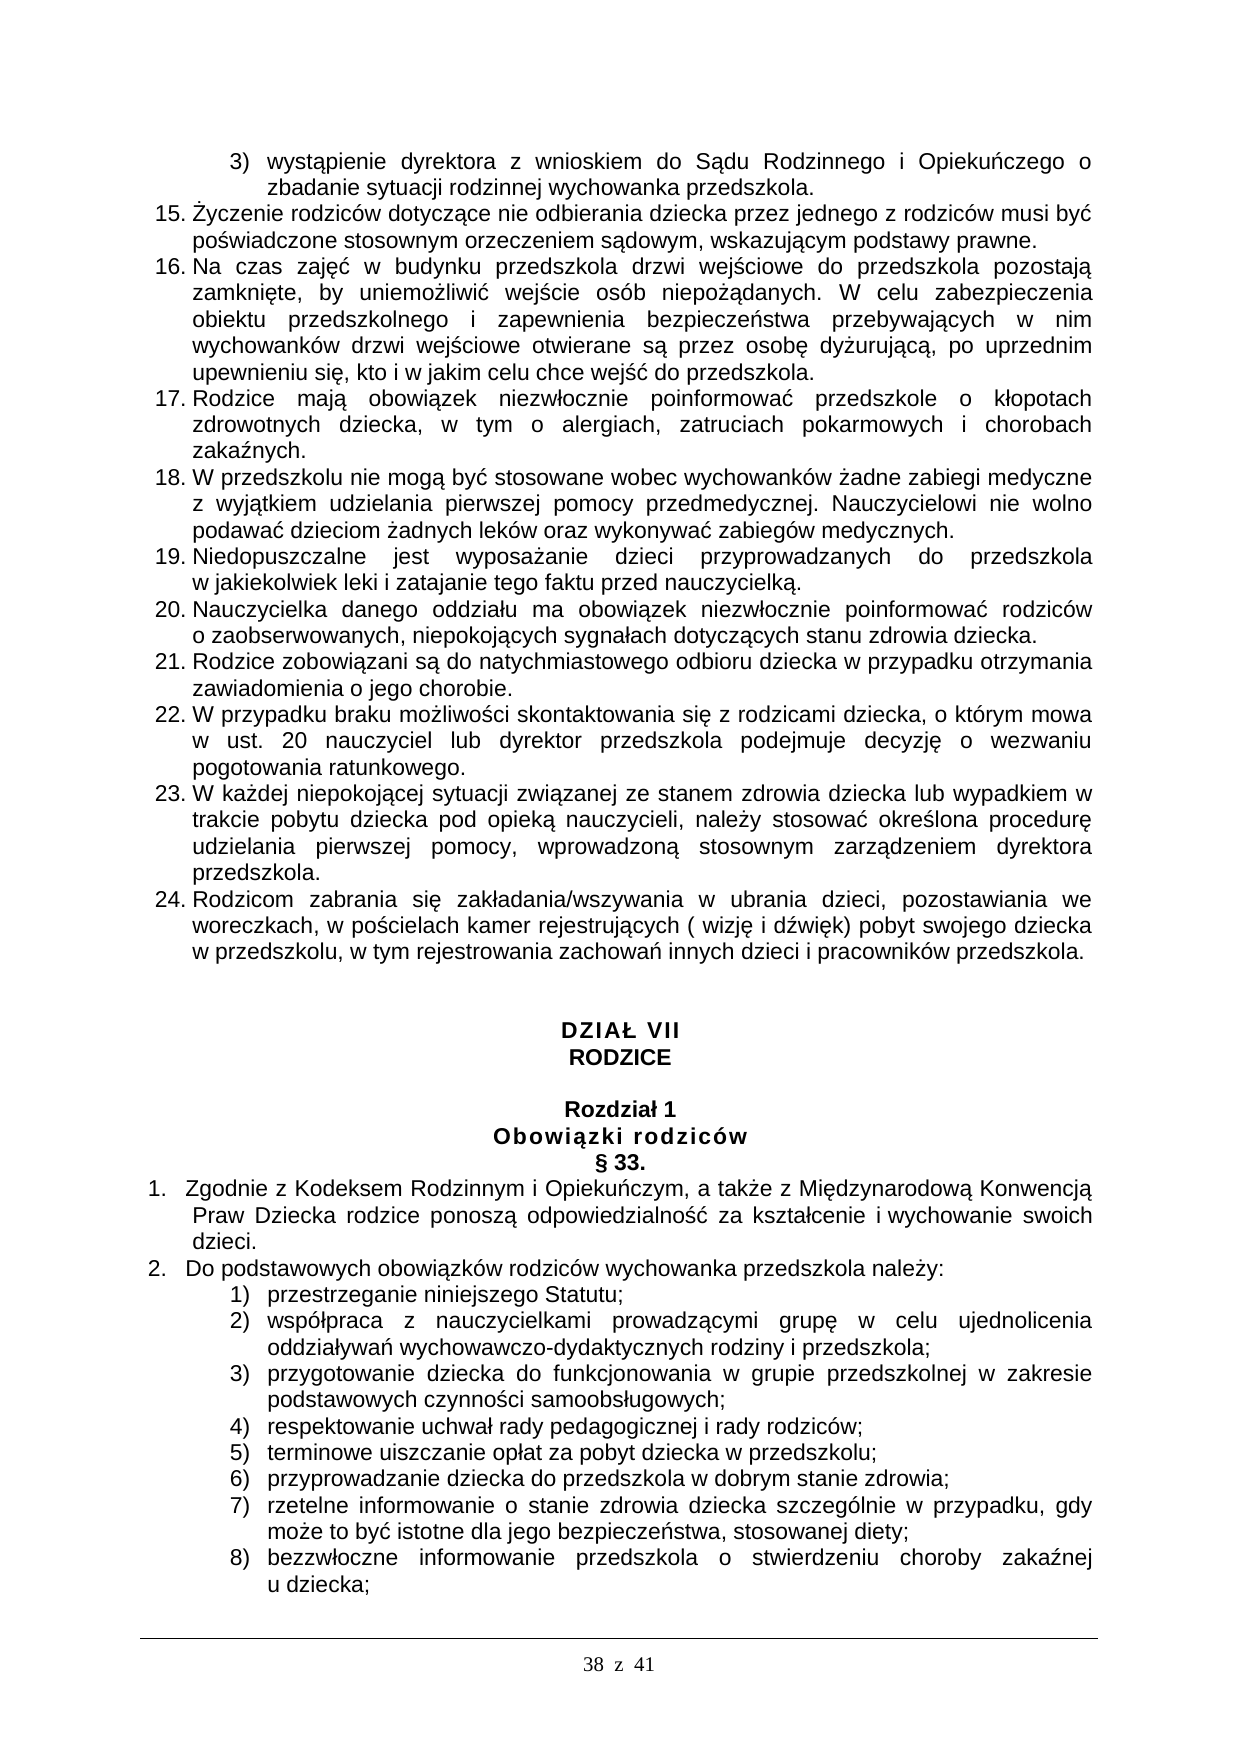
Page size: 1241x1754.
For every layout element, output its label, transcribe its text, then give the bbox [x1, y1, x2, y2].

text Rozdział 1 [148, 1096, 1093, 1123]
list bezzwłoczne informowanie przedszkola o stwierdzeniu choroby zakaźnej u dziecka; [229, 1544, 1093, 1597]
subtitle DZIAŁ VII [148, 1017, 1093, 1044]
subtitle Obowiązki rodziców [148, 1123, 1093, 1149]
list W przypadku braku możliwości skontaktowania się z rodzicami dziecka, o którym mowa w ust. 20 nauczyciel lub dyrektor przedszkola podejmuje decyzję o wezwaniu pogotowania ratunkowego. [154, 701, 1093, 780]
list Rodzice zobowiązani są do natychmiastowego odbioru dziecka w przypadku otrzymania zawiadomienia o jego chorobie. [154, 648, 1093, 701]
list Życzenie rodziców dotyczące nie odbierania dziecka przez jednego z rodziców musi być poświadczone stosownym orzeczeniem sądowym, wskazującym podstawy prawne. [154, 200, 1093, 253]
text § 33. [148, 1149, 1093, 1175]
list Zgodnie z Kodeksem Rodzinnym i Opiekuńczym, a także z Międzynarodową Konwencją Praw Dziecka rodzice ponoszą odpowiedzialność za kształcenie i wychowanie swoich dzieci. [148, 1175, 1093, 1254]
list przyprowadzanie dziecka do przedszkola w dobrym stanie zdrowia; [229, 1465, 1093, 1492]
list współpraca z nauczycielkami prowadzącymi grupę w celu ujednolicenia oddziaływań wychowawczo-dydaktycznych rodziny i przedszkola; [229, 1307, 1093, 1360]
list przygotowanie dziecka do funkcjonowania w grupie przedszkolnej w zakresie podstawowych czynności samoobsługowych; [229, 1360, 1093, 1413]
list Na czas zajęć w budynku przedszkola drzwi wejściowe do przedszkola pozostają zamknięte, by uniemożliwić wejście osób niepożądanych. W celu zabezpieczenia obiektu przedszkolnego i zapewnienia bezpieczeństwa przebywających w nim wychowanków drzwi wejściowe otwierane są przez osobę dyżurującą, po uprzednim upewnieniu się, kto i w jakim celu chce wejść do przedszkola. [154, 253, 1093, 385]
list W przedszkolu nie mogą być stosowane wobec wychowanków żadne zabiegi medyczne z wyjątkiem udzielania pierwszej pomocy przedmedycznej. Nauczycielowi nie wolno podawać dzieciom żadnych leków oraz wykonywać zabiegów medycznych. [154, 464, 1093, 543]
list terminowe uiszczanie opłat za pobyt dziecka w przedszkolu; [229, 1439, 1093, 1465]
list Niedopuszczalne jest wyposażanie dzieci przyprowadzanych do przedszkola w jakiekolwiek leki i zatajanie tego faktu przed nauczycielką. [154, 543, 1093, 596]
list W każdej niepokojącej sytuacji związanej ze stanem zdrowia dziecka lub wypadkiem w trakcie pobytu dziecka pod opieką nauczycieli, należy stosować określona procedurę udzielania pierwszej pomocy, wprowadzoną stosownym zarządzeniem dyrektora przedszkola. [154, 780, 1093, 886]
list Rodzicom zabrania się zakładania/wszywania w ubrania dzieci, pozostawiania we woreczkach, w pościelach kamer rejestrujących ( wizję i dźwięk) pobyt swojego dziecka w przedszkolu, w tym rejestrowania zachowań innych dzieci i pracowników przedszkola. [154, 886, 1093, 964]
list respektowanie uchwał rady pedagogicznej i rady rodziców; [229, 1413, 1093, 1439]
text RODZICE [148, 1044, 1093, 1070]
list przestrzeganie niniejszego Statutu; [229, 1281, 1093, 1307]
list wystąpienie dyrektora z wnioskiem do Sądu Rodzinnego i Opiekuńczego o zbadanie sytuacji rodzinnej wychowanka przedszkola. [229, 148, 1093, 200]
list rzetelne informowanie o stanie zdrowia dziecka szczególnie w przypadku, gdy może to być istotne dla jego bezpieczeństwa, stosowanej diety; [229, 1492, 1093, 1544]
list Do podstawowych obowiązków rodziców wychowanka przedszkola należy: [148, 1254, 1093, 1281]
list Nauczycielka danego oddziału ma obowiązek niezwłocznie poinformować rodziców o zaobserwowanych, niepokojących sygnałach dotyczących stanu zdrowia dziecka. [154, 596, 1093, 648]
list Rodzice mają obowiązek niezwłocznie poinformować przedszkole o kłopotach zdrowotnych dziecka, w tym o alergiach, zatruciach pokarmowych i chorobach zakaźnych. [154, 385, 1093, 464]
